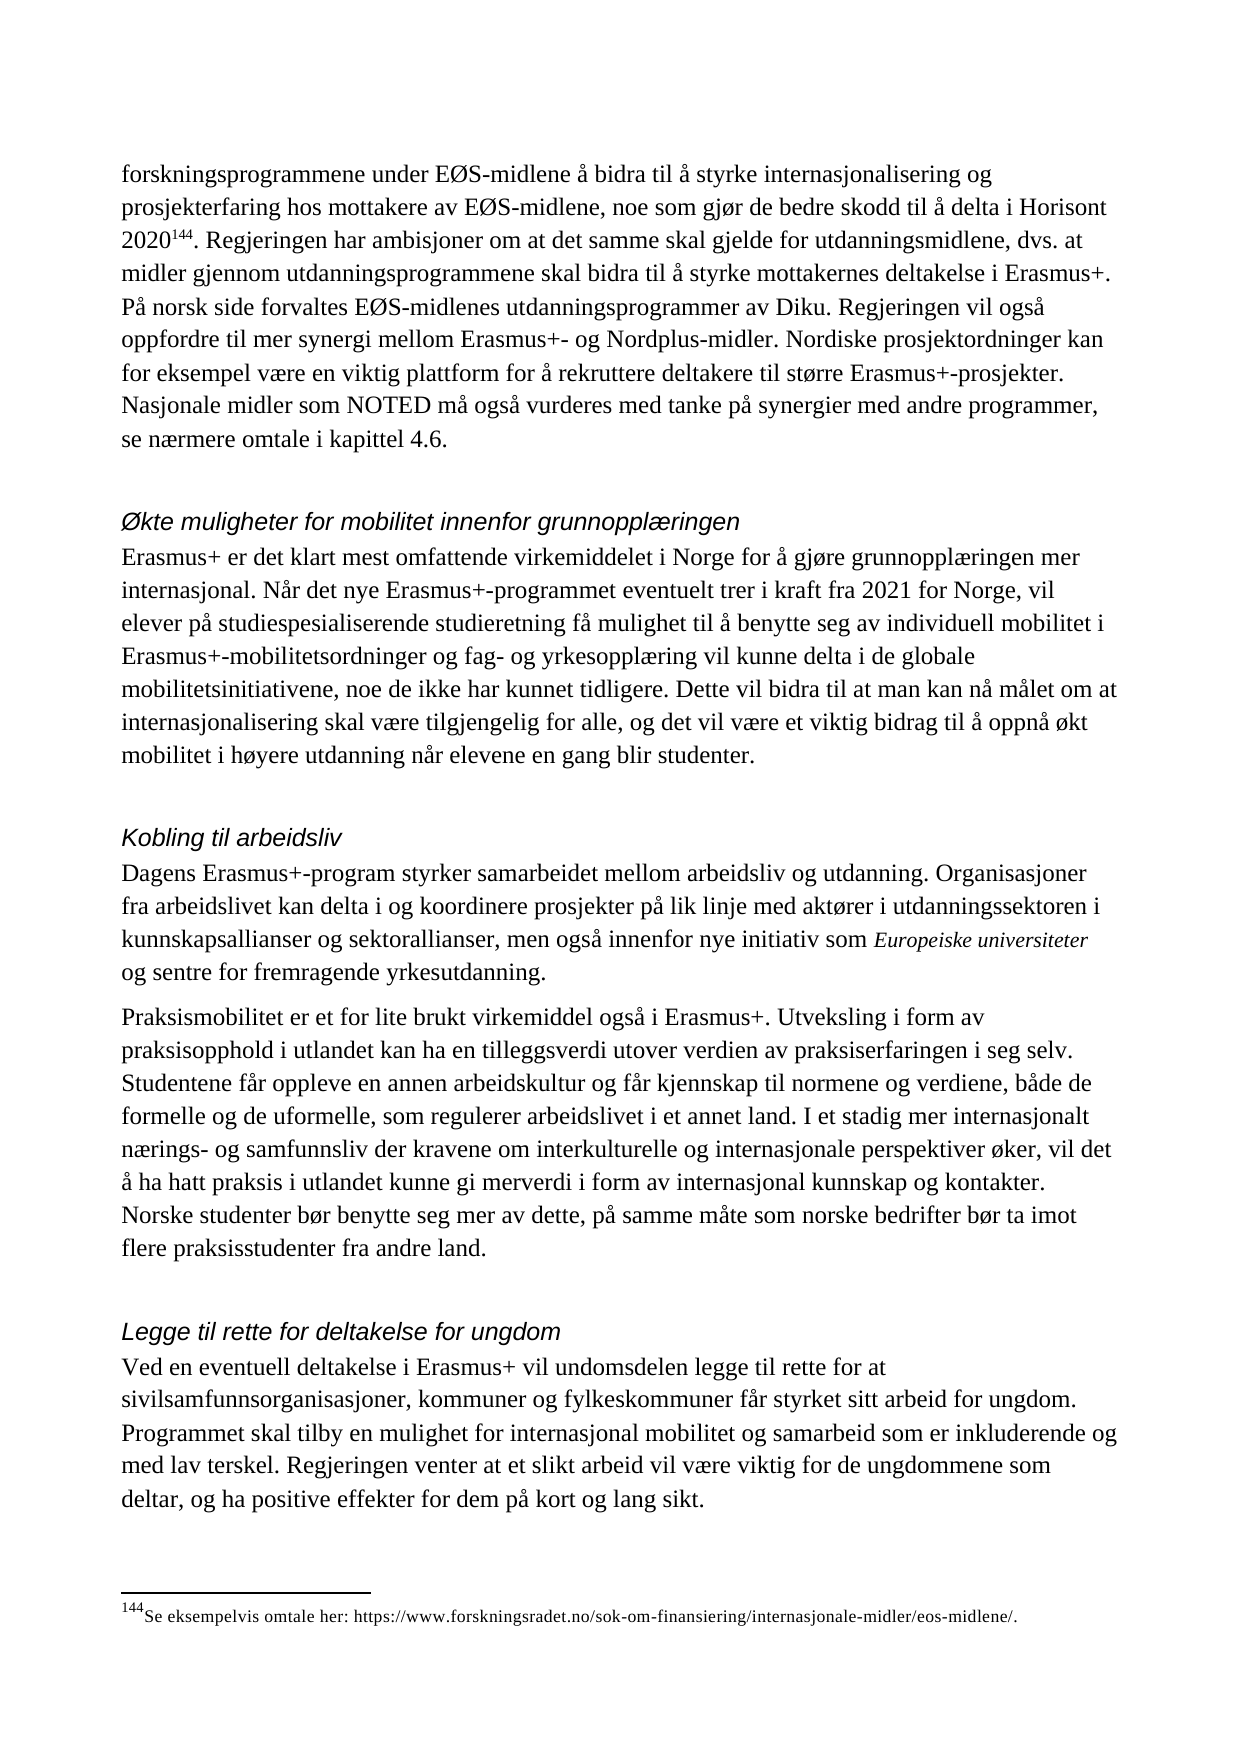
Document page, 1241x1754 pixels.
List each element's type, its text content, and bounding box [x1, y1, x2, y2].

text Ved en eventuell deltakelse i Erasmus+ vil undomsdelen legge til rette for at sivilsamfunnsorganisasjoner, kommuner og fylkeskommuner får styrket sitt arbeid for ungdom. Programmet skal tilby en mulighet for internasjonal mobilitet og samarbeid som er inkluderende og med lav terskel. Regjeringen venter at et slikt arbeid vil være viktig for de ungdommene som deltar, og ha positive effekter for dem på kort og lang sikt. [121, 1352, 1119, 1512]
text Dagens Erasmus+-program styrker samarbeidet mellom arbeidsliv og utdanning. Organisasjoner fra arbeidslivet kan delta i og koordinere prosjekter på lik linje med aktører i utdanningssektoren i kunnskapsallianser og sektorallianser, men også innenfor nye initiativ som Europeiske universiteter og sentre for fremragende yrkesutdanning. [121, 858, 1119, 986]
text Erasmus+ er det klart mest omfattende virkemiddelet i Norge for å gjøre grunnopplæringen mer internasjonal. Når det nye Erasmus+-programmet eventuelt trer i kraft fra 2021 for Norge, vil elever på studiespesialiserende studieretning få mulighet til å benytte seg av individuell mobilitet i Erasmus+-mobilitetsordninger og fag- og yrkesopplæring vil kunne delta i de globale mobilitetsinitiativene, noe de ikke har kunnet tidligere. Dette vil bidra til at man kan nå målet om at internasjonalisering skal være tilgjengelig for alle, og det vil være et viktig bidrag til å oppnå økt mobilitet i høyere utdanning når elevene en gang blir studenter. [121, 542, 1119, 768]
text Praksismobilitet er et for lite brukt virkemiddel også i Erasmus+. Utveksling i form av praksisopphold i utlandet kan ha en tilleggsverdi utover verdien av praksiserfaringen i seg selv. Studentene får oppleve en annen arbeidskultur og får kjennskap til normene og verdiene, både de formelle og de uformelle, som regulerer arbeidslivet i et annet land. I et stadig mer internasjonalt nærings- og samfunnsliv der kravene om interkulturelle og internasjonale perspektiver øker, vil det å ha hatt praksis i utlandet kunne gi merverdi i form av internasjonal kunnskap og kontakter. Norske studenter bør benytte seg mer av dette, på samme måte som norske bedrifter bør ta imot flere praksisstudenter fra andre land. [121, 1002, 1119, 1262]
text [121, 159, 1119, 452]
text Økte muligheter for mobilitet innenfor grunnopplæringen [121, 507, 1119, 535]
text Legge til rette for deltakelse for ungdom [121, 1317, 1119, 1345]
text Kobling til arbeidsliv [121, 823, 1119, 852]
